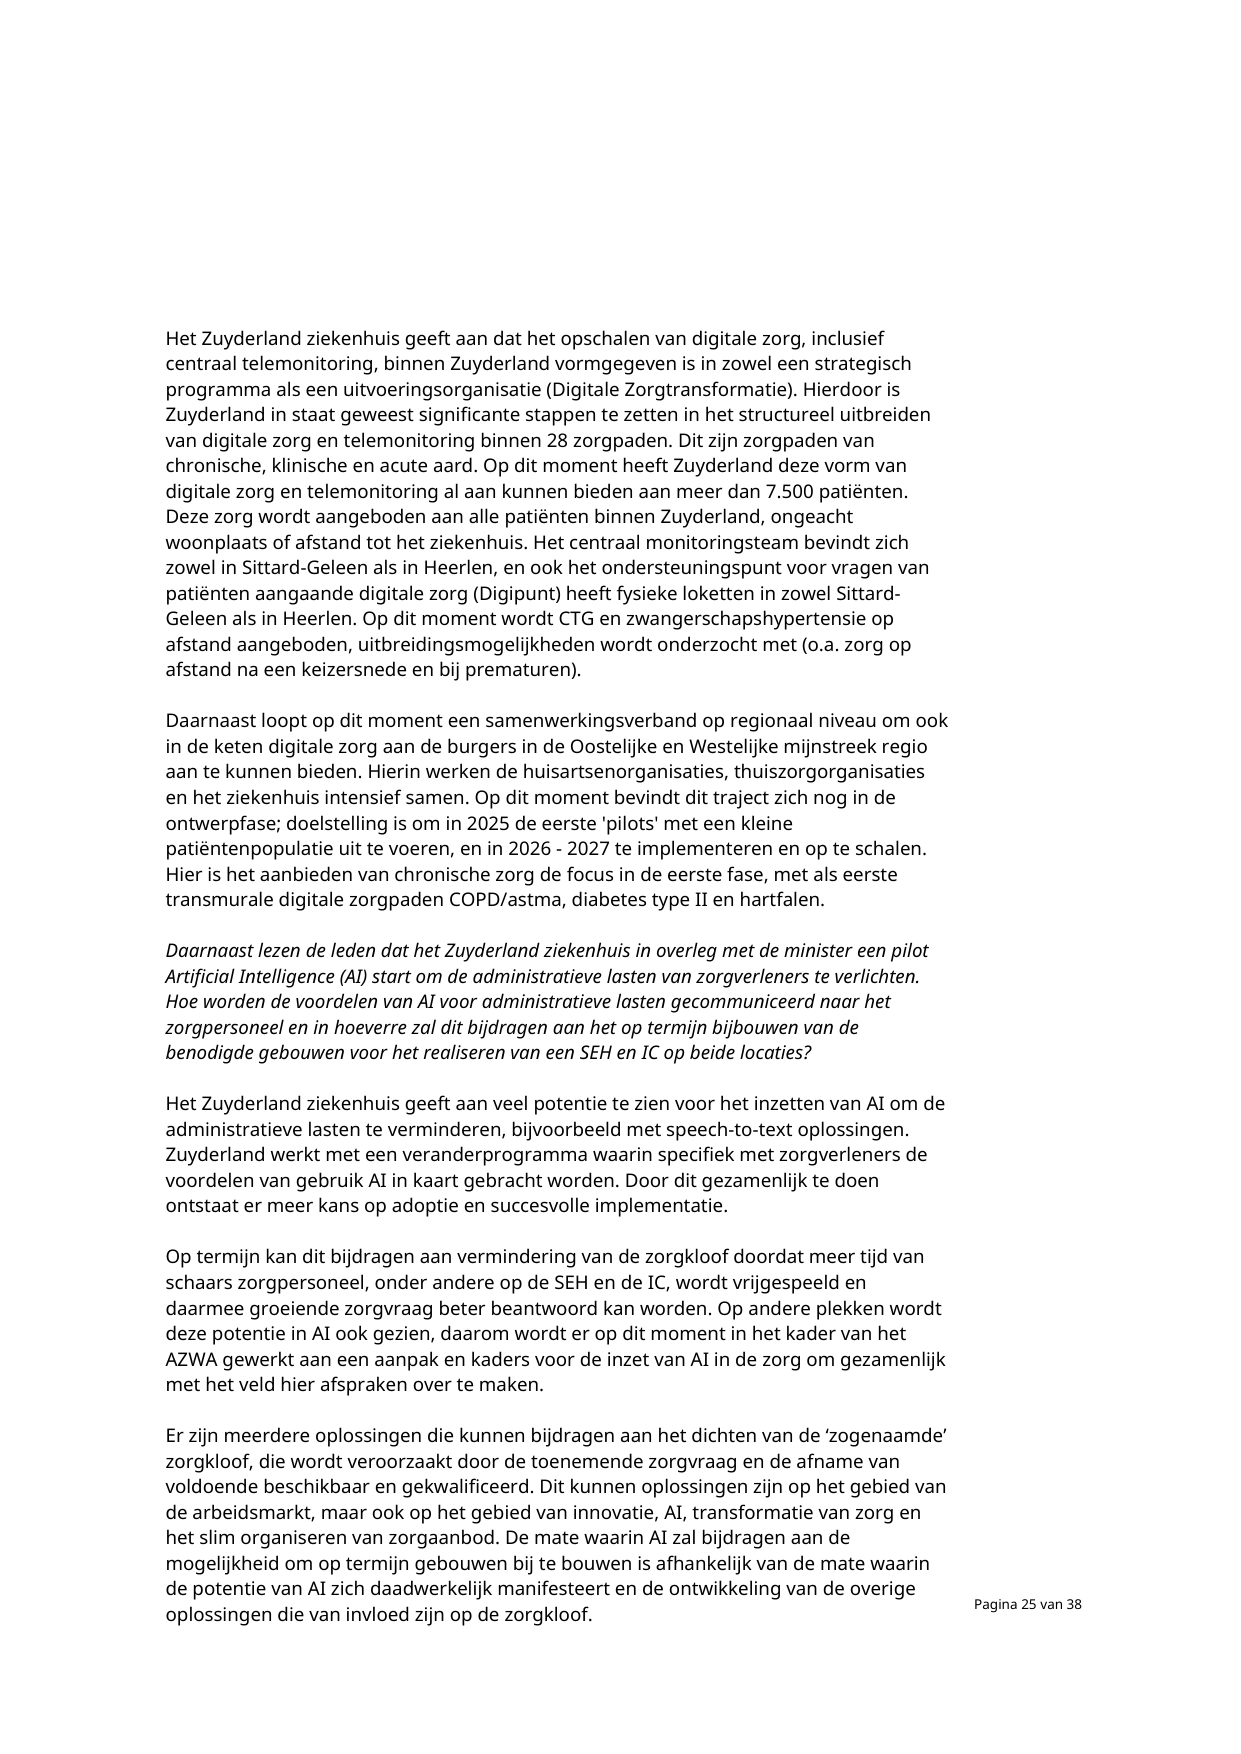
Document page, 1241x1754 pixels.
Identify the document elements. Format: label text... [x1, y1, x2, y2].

text Op termijn kan dit bijdragen aan vermindering van de zorgkloof doordat meer tijd van schaars zorgpersoneel, onder andere op de SEH en de IC, wordt vrijgespeeld en daarmee groeiende zorgvraag beter beantwoord kan worden. Op andere plekken wordt deze potentie in AI ook gezien, daarom wordt er op dit moment in het kader van het AZWA gewerkt aan een aanpak en kaders voor de inzet van AI in de zorg om gezamenlijk met het veld hier afspraken over te maken. [165, 1244, 950, 1397]
text Daarnaast lezen de leden dat het Zuyderland ziekenhuis in overleg met de minister een pilot Artificial Intelligence (AI) start om de administratieve lasten van zorgverleners te verlichten. Hoe worden de voordelen van AI voor administratieve lasten gecommuniceerd naar het zorgpersoneel en in hoeverre zal dit bijdragen aan het op termijn bijbouwen van de benodigde gebouwen voor het realiseren van een SEH en IC op beide locaties? [165, 937, 950, 1065]
text Het Zuyderland ziekenhuis geeft aan veel potentie te zien voor het inzetten van AI om de administratieve lasten te verminderen, bijvoorbeeld met speech-to-text oplossingen. Zuyderland werkt met een veranderprogramma waarin specifiek met zorgverleners de voordelen van gebruik AI in kaart gebracht worden. Door dit gezamenlijk te doen ontstaat er meer kans op adoptie en succesvolle implementatie. [165, 1091, 950, 1218]
text Daarnaast loopt op dit moment een samenwerkingsverband op regionaal niveau om ook in de keten digitale zorg aan de burgers in de Oostelijke en Westelijke mijnstreek regio aan te kunnen bieden. Hierin werken de huisartsenorganisaties, thuiszorgorganisaties en het ziekenhuis intensief samen. Op dit moment bevindt dit traject zich nog in de ontwerpfase; doelstelling is om in 2025 de eerste 'pilots' met een kleine patiëntenpopulatie uit te voeren, en in 2026 - 2027 te implementeren en op te schalen. Hier is het aanbieden van chronische zorg de focus in de eerste fase, met als eerste transmurale digitale zorgpaden COPD/astma, diabetes type II en hartfalen. [165, 708, 950, 912]
text Er zijn meerdere oplossingen die kunnen bijdragen aan het dichten van de ‘zogenaamde’ zorgkloof, die wordt veroorzaakt door de toenemende zorgvraag en de afname van voldoende beschikbaar en gekwalificeerd. Dit kunnen oplossingen zijn op het gebied van de arbeidsmarkt, maar ook op het gebied van innovatie, AI, transformatie van zorg en het slim organiseren van zorgaanbod. De mate waarin AI zal bijdragen aan de mogelijkheid om op termijn gebouwen bij te bouwen is afhankelijk van de mate waarin de potentie van AI zich daadwerkelijk manifesteert en de ontwikkeling van de overige oplossingen die van invloed zijn op de zorgkloof. [165, 1422, 950, 1627]
text Het Zuyderland ziekenhuis geeft aan dat het opschalen van digitale zorg, inclusief centraal telemonitoring, binnen Zuyderland vormgegeven is in zowel een strategisch programma als een uitvoeringsorganisatie (Digitale Zorgtransformatie). Hierdoor is Zuyderland in staat geweest significante stappen te zetten in het structureel uitbreiden van digitale zorg en telemonitoring binnen 28 zorgpaden. Dit zijn zorgpaden van chronische, klinische en acute aard. Op dit moment heeft Zuyderland deze vorm van digitale zorg en telemonitoring al aan kunnen bieden aan meer dan 7.500 patiënten. Deze zorg wordt aangeboden aan alle patiënten binnen Zuyderland, ongeacht woonplaats of afstand tot het ziekenhuis. Het centraal monitoringsteam bevindt zich zowel in Sittard-Geleen als in Heerlen, en ook het ondersteuningspunt voor vragen van patiënten aangaande digitale zorg (Digipunt) heeft fysieke loketten in zowel Sittard-Geleen als in Heerlen. Op dit moment wordt CTG en zwangerschapshypertensie op afstand aangeboden, uitbreidingsmogelijkheden wordt onderzocht met (o.a. zorg op afstand na een keizersnede en bij prematuren). [165, 325, 950, 682]
